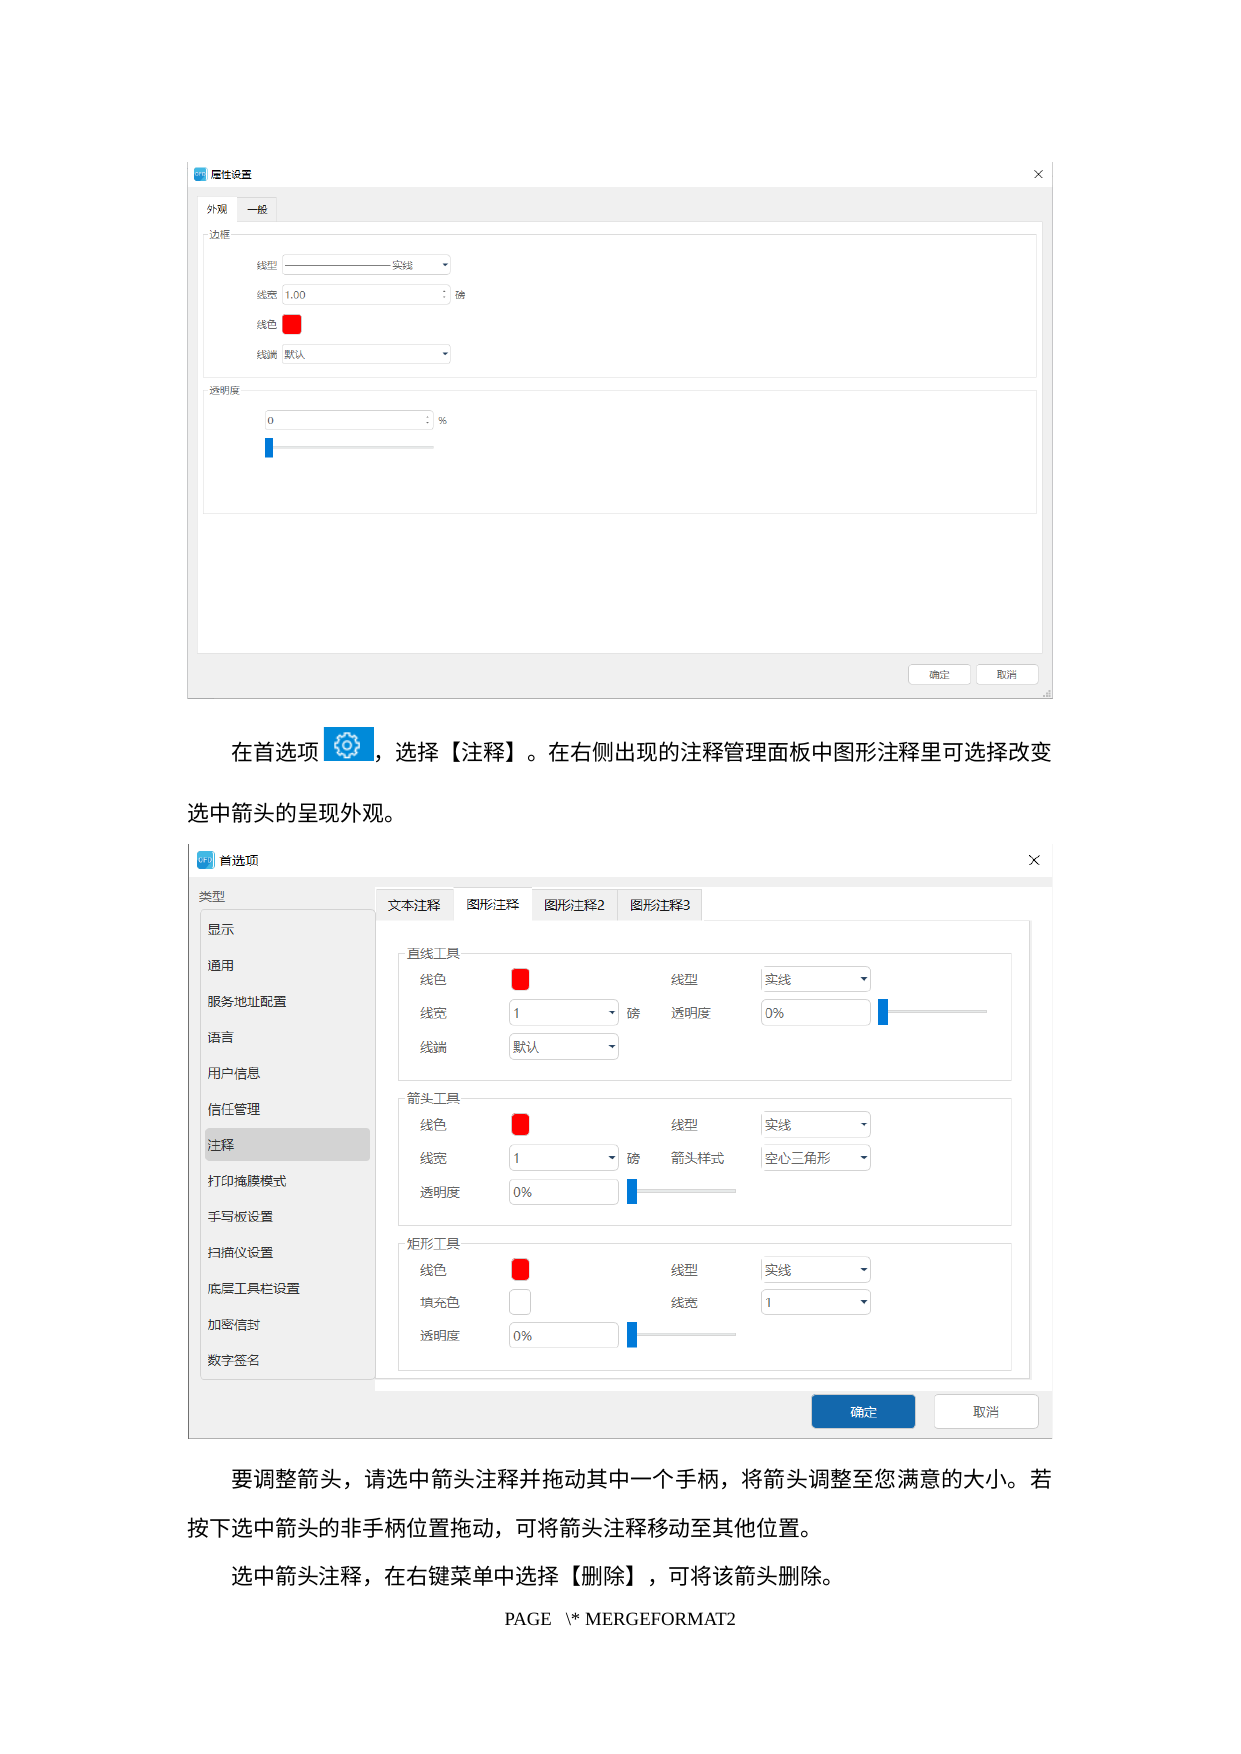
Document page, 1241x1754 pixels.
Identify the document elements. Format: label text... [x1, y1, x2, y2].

picture [323, 727, 374, 761]
picture [188, 844, 1053, 1439]
text 在首选项 ，选择【注释】。在右侧出现的注释管理面板中图形注释里可选择改变选中箭头的呈现外观。 [187, 714, 1053, 828]
text 要调整箭头，请选中箭头注释并拖动其中一个手柄，将箭头调整至您满意的大小。若按下选中箭头的非手柄位置拖动，可将箭头注释移动至其他位置。 [187, 1462, 1053, 1543]
text 选中箭头注释，在右键菜单中选择【删除】，可将该箭头删除。 [187, 1559, 1053, 1591]
picture [187, 162, 1053, 699]
